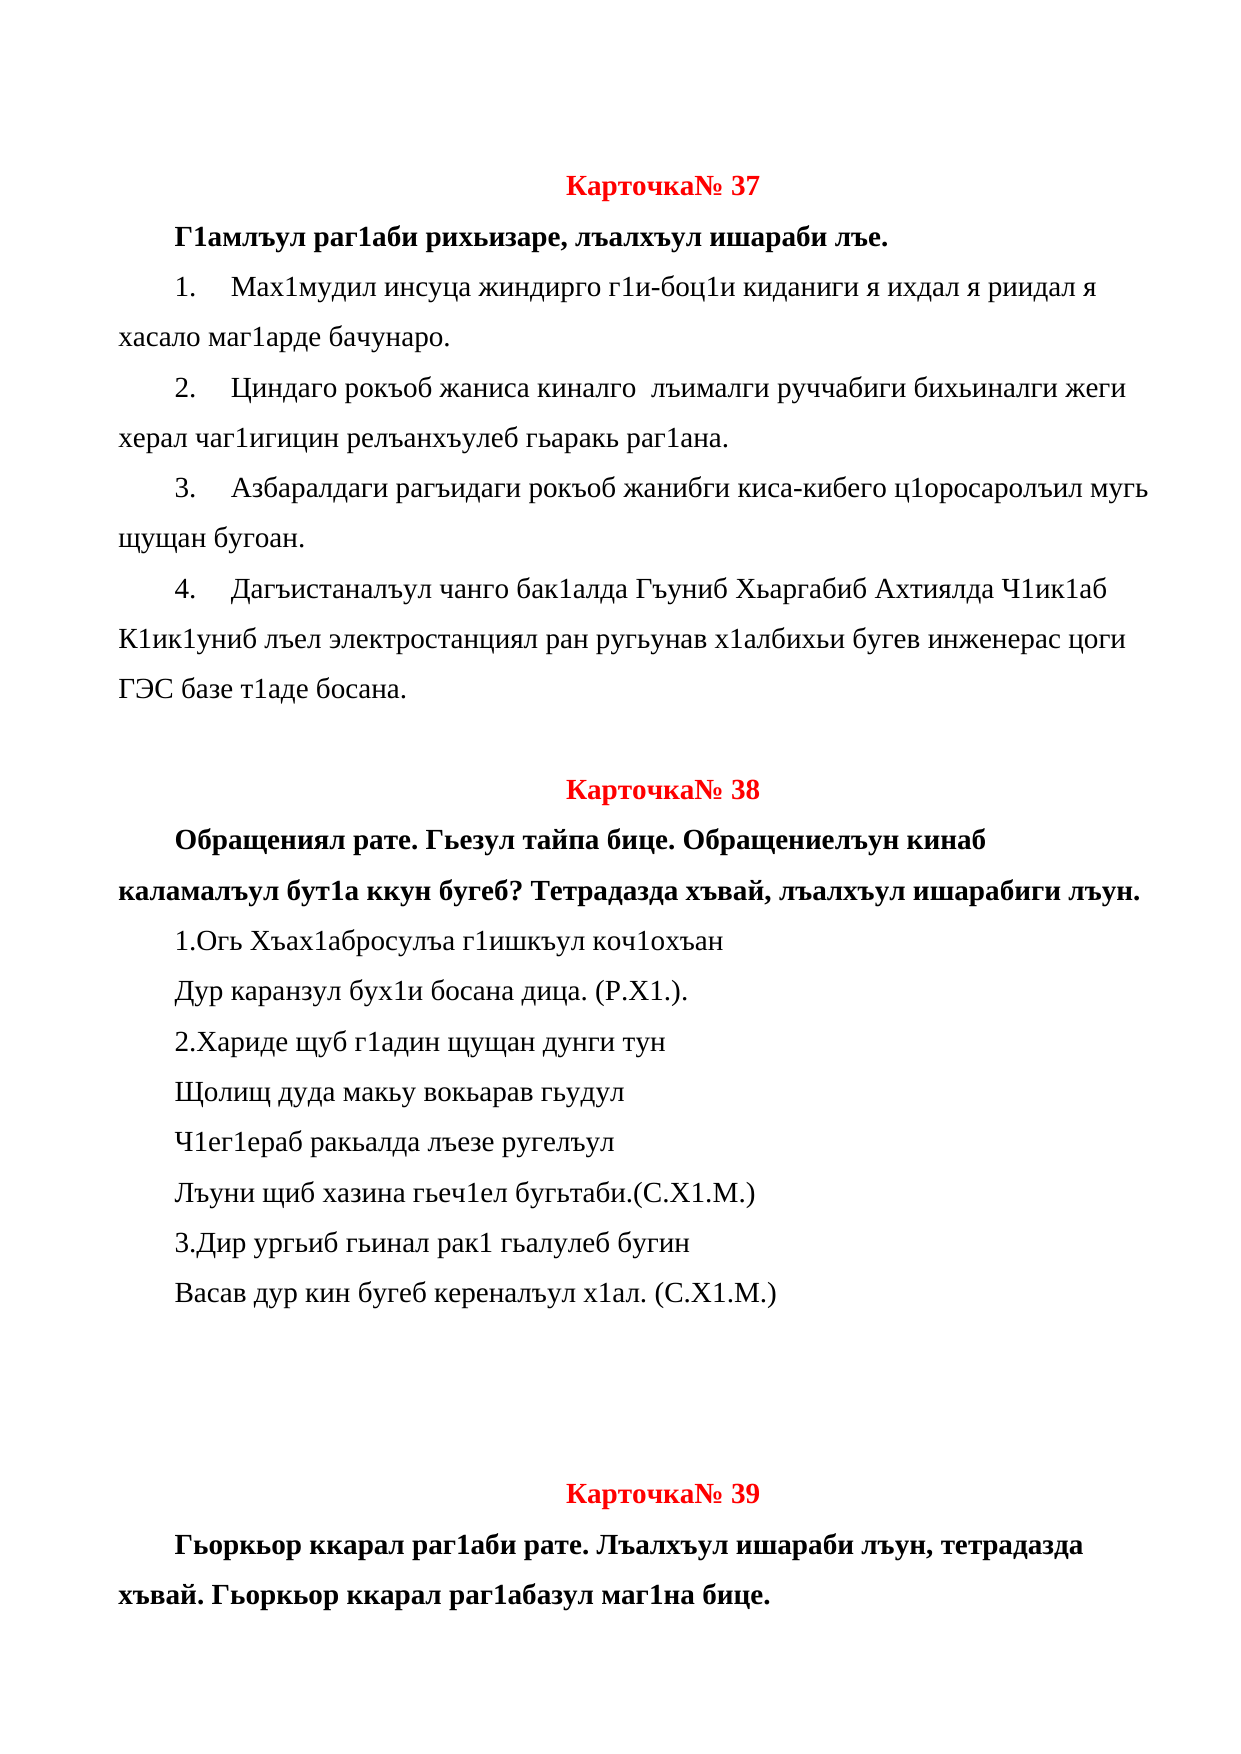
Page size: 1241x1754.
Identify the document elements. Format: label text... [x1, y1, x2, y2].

text Дур каранзул бух1и босана дица. (Р.Х1.). [118, 973, 1152, 1007]
text Щолищ дуда макьу вокьарав гьудул [118, 1074, 1152, 1108]
text 1.Огь Хъах1абросулъа г1ишкъул коч1охъан [118, 923, 1152, 957]
list Азбаралдаги рагъидаги рокъоб жанибги киса-кибего ц1оросаролъил мугь щущан бугоан. [118, 470, 1152, 554]
text Обращениял рате. Гьезул тайпа бице. Обращениелъун кинаб каламалъул бут1а ккун бугеб? Тетрадазда хъвай, лъалхъул ишарабиги лъун. [118, 822, 1152, 906]
list Мах1мудил инсуца жиндирго г1и-боц1и киданиги я ихдал я риидал я хасало маг1арде бачунаро. [118, 269, 1152, 353]
text Карточка№ 39 [118, 1477, 1152, 1510]
text 2.Хариде щуб г1адин щущан дунги тун [118, 1024, 1152, 1057]
text 3.Дир ургьиб гьинал рак1 гьалулеб бугин [118, 1225, 1152, 1258]
text Г1амлъул раг1аби рихьизаре, лъалхъул ишараби лъе. [174, 219, 1152, 252]
text Гьоркьор ккарал раг1аби рате. Лъалхъул ишараби лъун, тетрадазда хъвай. Гьоркьор ккарал раг1абазул маг1на бице. [118, 1527, 1152, 1611]
text Карточка№ 37 [118, 168, 1152, 202]
text Васав дур кин бугеб кереналъул х1ал. (С.Х1.М.) [118, 1275, 1152, 1309]
list Дагъистаналъул чанго бак1алда Гъуниб Хьаргабиб Ахтиялда Ч1ик1аб К1ик1униб лъел электростанциял ран ругьунав х1албихьи бугев инженерас цоги ГЭС базе т1аде босана. [118, 571, 1152, 705]
text Ч1ег1ераб ракьалда лъезе ругелъул [118, 1124, 1152, 1158]
text Лъуни щиб хазина гьеч1ел бугьтаби.(С.Х1.М.) [118, 1175, 1152, 1208]
list Циндаго рокъоб жаниса киналго лъималги руччабиги бихьиналги жеги херал чаг1игицин релъанхъулеб гьаракь раг1ана. [118, 370, 1152, 453]
text Карточка№ 38 [118, 772, 1152, 806]
